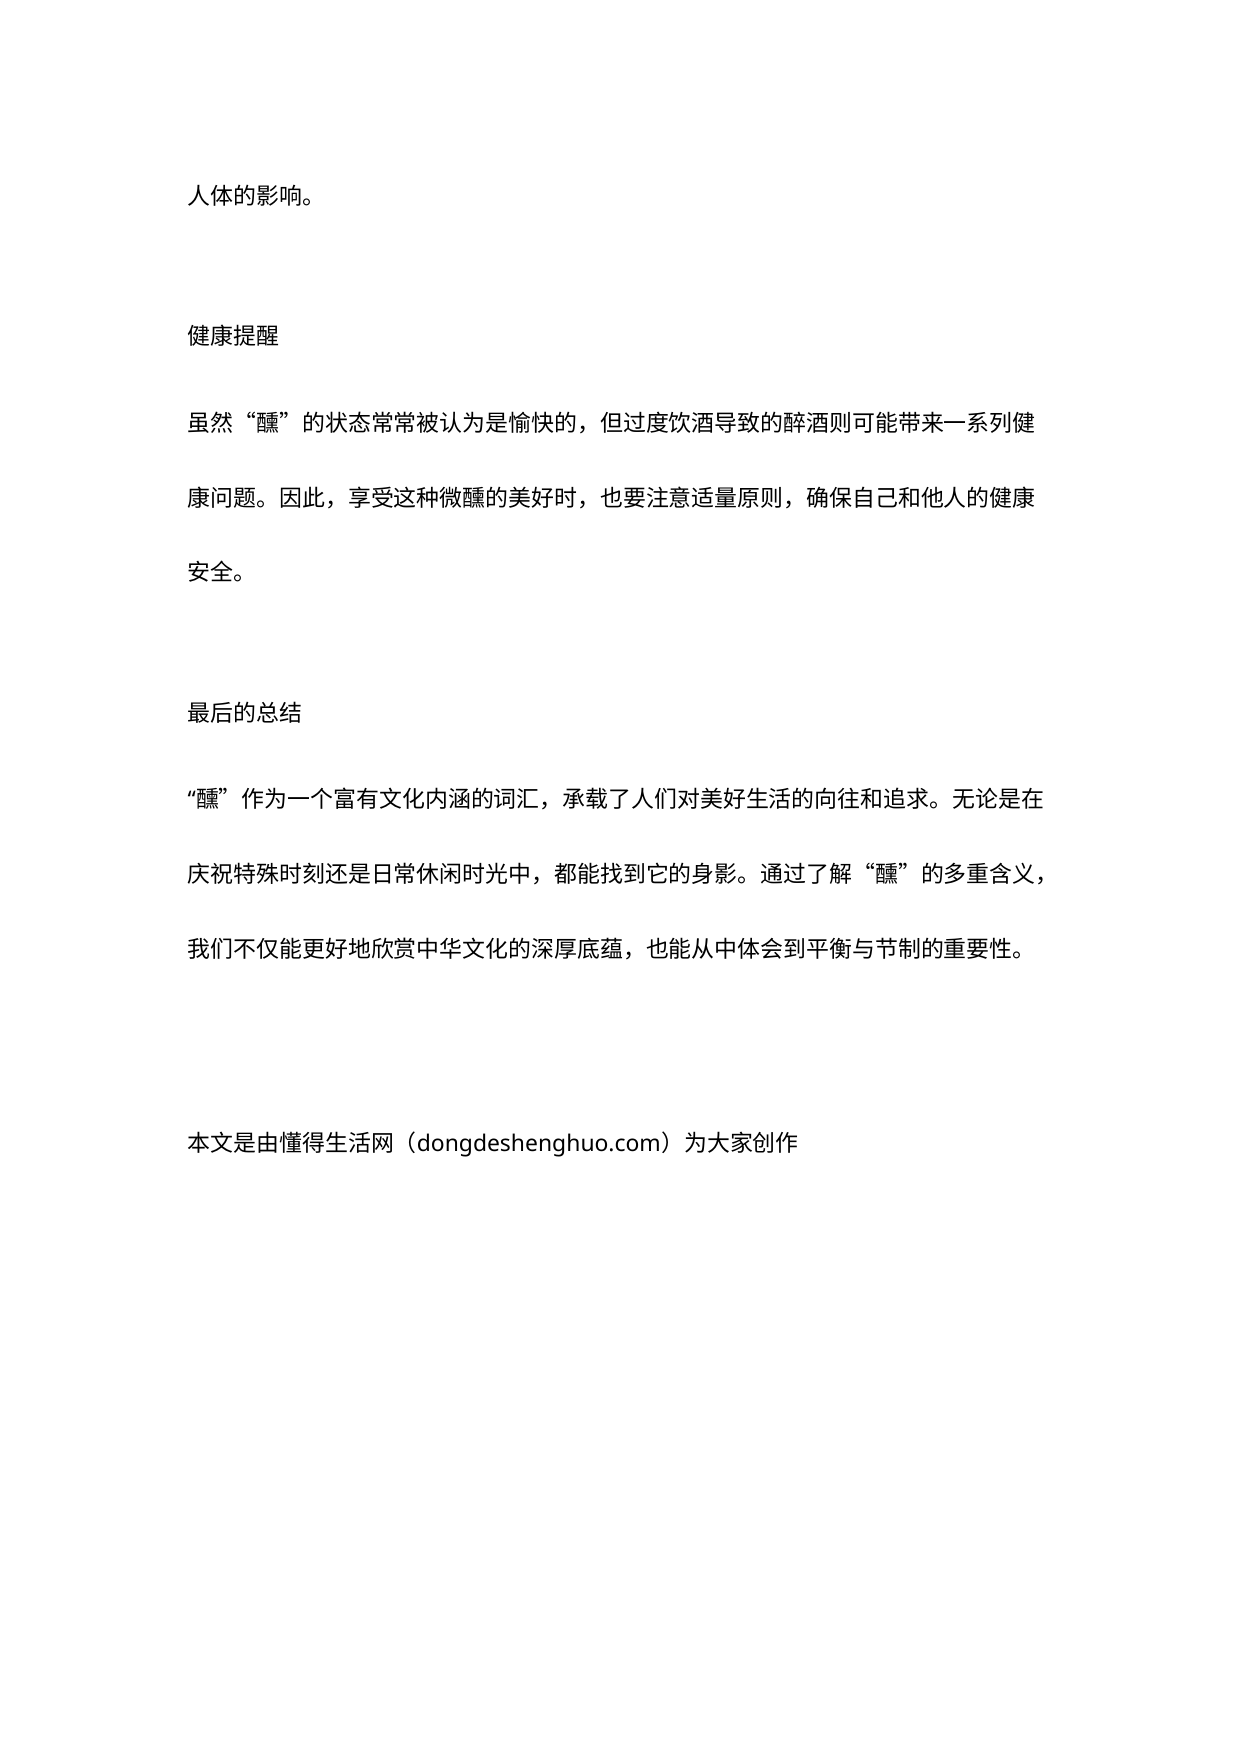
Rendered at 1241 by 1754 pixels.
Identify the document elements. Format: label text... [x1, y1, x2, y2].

text 健康提醒 [187, 302, 1053, 367]
text 虽然“醺”的状态常常被认为是愉快的，但过度饮酒导致的醉酒则可能带来一系列健康问题。因此，享受这种微醺的美好时，也要注意适量原则，确保自己和他人的健康安全。 [187, 389, 1053, 603]
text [187, 162, 1053, 227]
text 本文是由懂得生活网（dongdeshenghuo.com）为大家创作 [187, 1109, 1053, 1174]
text “醺”作为一个富有文化内涵的词汇，承载了人们对美好生活的向往和追求。无论是在庆祝特殊时刻还是日常休闲时光中，都能找到它的身影。通过了解“醺”的多重含义，我们不仅能更好地欣赏中华文化的深厚底蕴，也能从中体会到平衡与节制的重要性。 [187, 765, 1053, 980]
text 最后的总结 [187, 679, 1053, 744]
